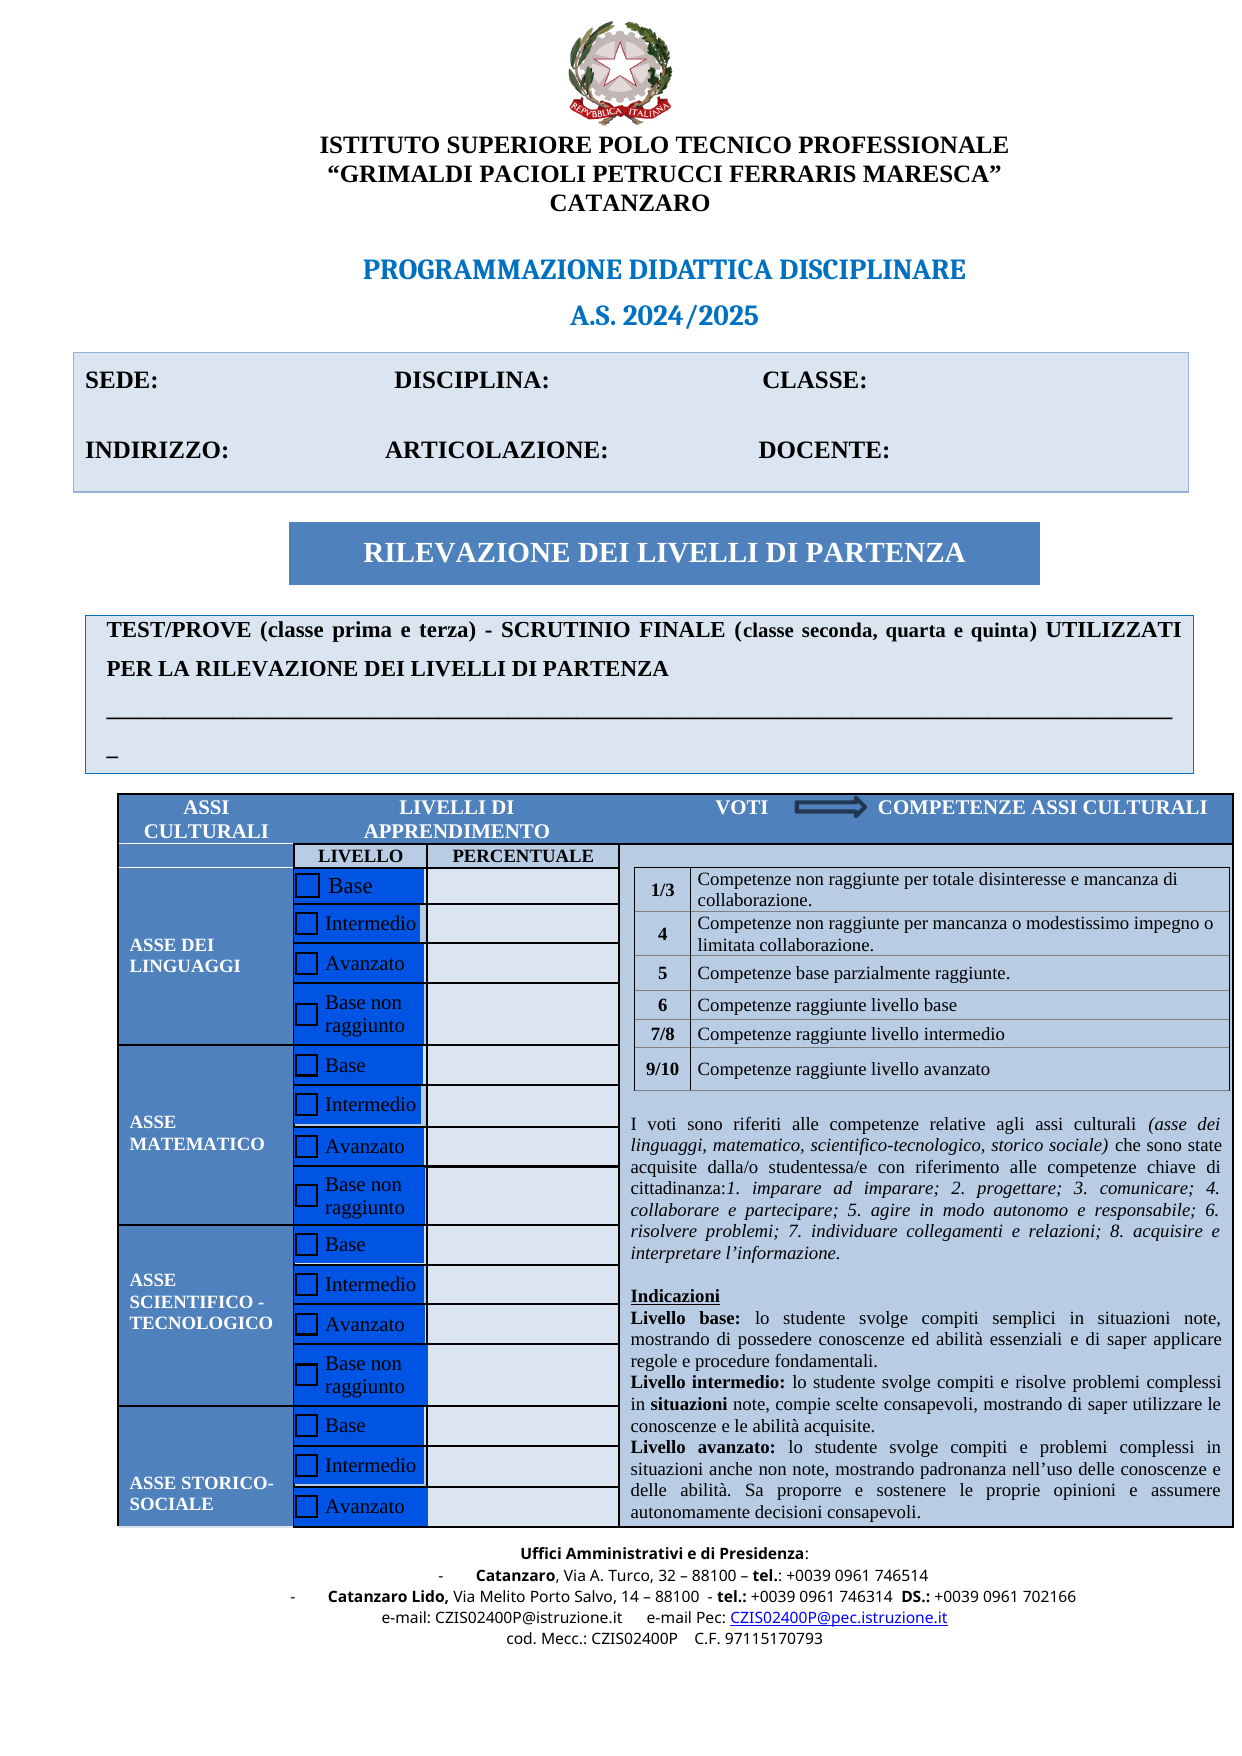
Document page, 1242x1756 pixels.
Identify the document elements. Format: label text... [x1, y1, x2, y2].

table_cell LIVELLO [295, 845, 426, 867]
subtitle A.S. 2024/2025 [118, 299, 1211, 333]
table_cell PERCENTUALE [428, 845, 618, 867]
table_cell I voti sono riferiti alle competenze relative agli assi culturali (asse dei linguaggi, matematico, scientifico-tecnologico, storico sociale) che sono state acquisite dalla/o studentessa/e con riferimento alle competenze chiave di cittadinanza:1. imparare ad imparare; 2. progettare; 3. comunicare; 4. collaborare e partecipare; 5. agire in modo autonomo e responsabile; 6. risolvere problemi; 7. individuare collegamenti e relazioni; 8. acquisire e interpretare l’informazione. Indicazioni Livello base: lo studente svolge compiti semplici in situazioni note, mostrando di possedere conoscenze ed abilità essenziali e di saper applicare regole e procedure fondamentali. Livello intermedio: lo studente svolge compiti e risolve problemi complessi in situazioni note, compie scelte consapevoli, mostrando di saper utilizzare le conoscenze e le abilità acquisite. Livello avanzato: lo studente svolge compiti e problemi complessi in situazioni anche non note, mostrando padronanza nell’uso delle conoscenze e delle abilità. Sa proporre e sostenere le proprie opinioni e assumere autonomamente decisioni consapevoli. Livello base non raggiunto con le indicazioni delle relative motivazioni. . [620, 845, 1232, 1526]
table_header TEST/PROVE (classe prima e terza) - SCRUTINIO FINALE (classe seconda, quarta e quinta) UTILIZZATI PER LA RILEVAZIONE DEI LIVELLI DI PARTENZA ______________________________________________________________________________________________ [86, 616, 1193, 773]
table_cell [428, 1345, 618, 1405]
table_cell [428, 1046, 618, 1084]
table_cell [295, 1086, 426, 1126]
table_cell [428, 1447, 618, 1486]
table_cell [428, 1305, 618, 1343]
table_cell [420, 905, 426, 942]
table_header SEDE: DISCIPLINA: CLASSE: INDIRIZZO: ARTICOLAZIONE: DOCENTE: [74, 353, 1188, 491]
table_cell [428, 984, 618, 1044]
table_cell [428, 944, 618, 982]
table_header VOTI COMPETENZE ASSI CULTURALI [619, 795, 1232, 843]
table_header ASSI CULTURALI [119, 795, 294, 843]
table_cell [428, 1168, 618, 1224]
table_cell [428, 1488, 618, 1526]
table_cell [428, 869, 618, 903]
table_cell ASSE MATEMATICO [119, 1046, 293, 1224]
table_cell [119, 844, 293, 867]
table_cell ASSE STORICO-SOCIALE [119, 1407, 293, 1526]
table_cell [428, 1086, 618, 1126]
table_cell [428, 1407, 618, 1445]
table_cell [428, 1128, 618, 1165]
table_header LIVELLI DI APPRENDIMENTO [294, 795, 619, 843]
table_header RILEVAZIONE DEI LIVELLI DI PARTENZA [289, 522, 1040, 585]
subtitle PROGRAMMAZIONE DIDATTICA DISCIPLINARE [118, 253, 1211, 287]
picture [564, 17, 679, 130]
table_cell [428, 1226, 618, 1263]
table_cell [428, 1266, 618, 1303]
table_cell ASSE DEI LINGUAGGI [119, 868, 293, 1044]
table_cell ASSE SCIENTIFICO - TECNOLOGICO [119, 1226, 293, 1405]
table_cell [428, 905, 618, 942]
